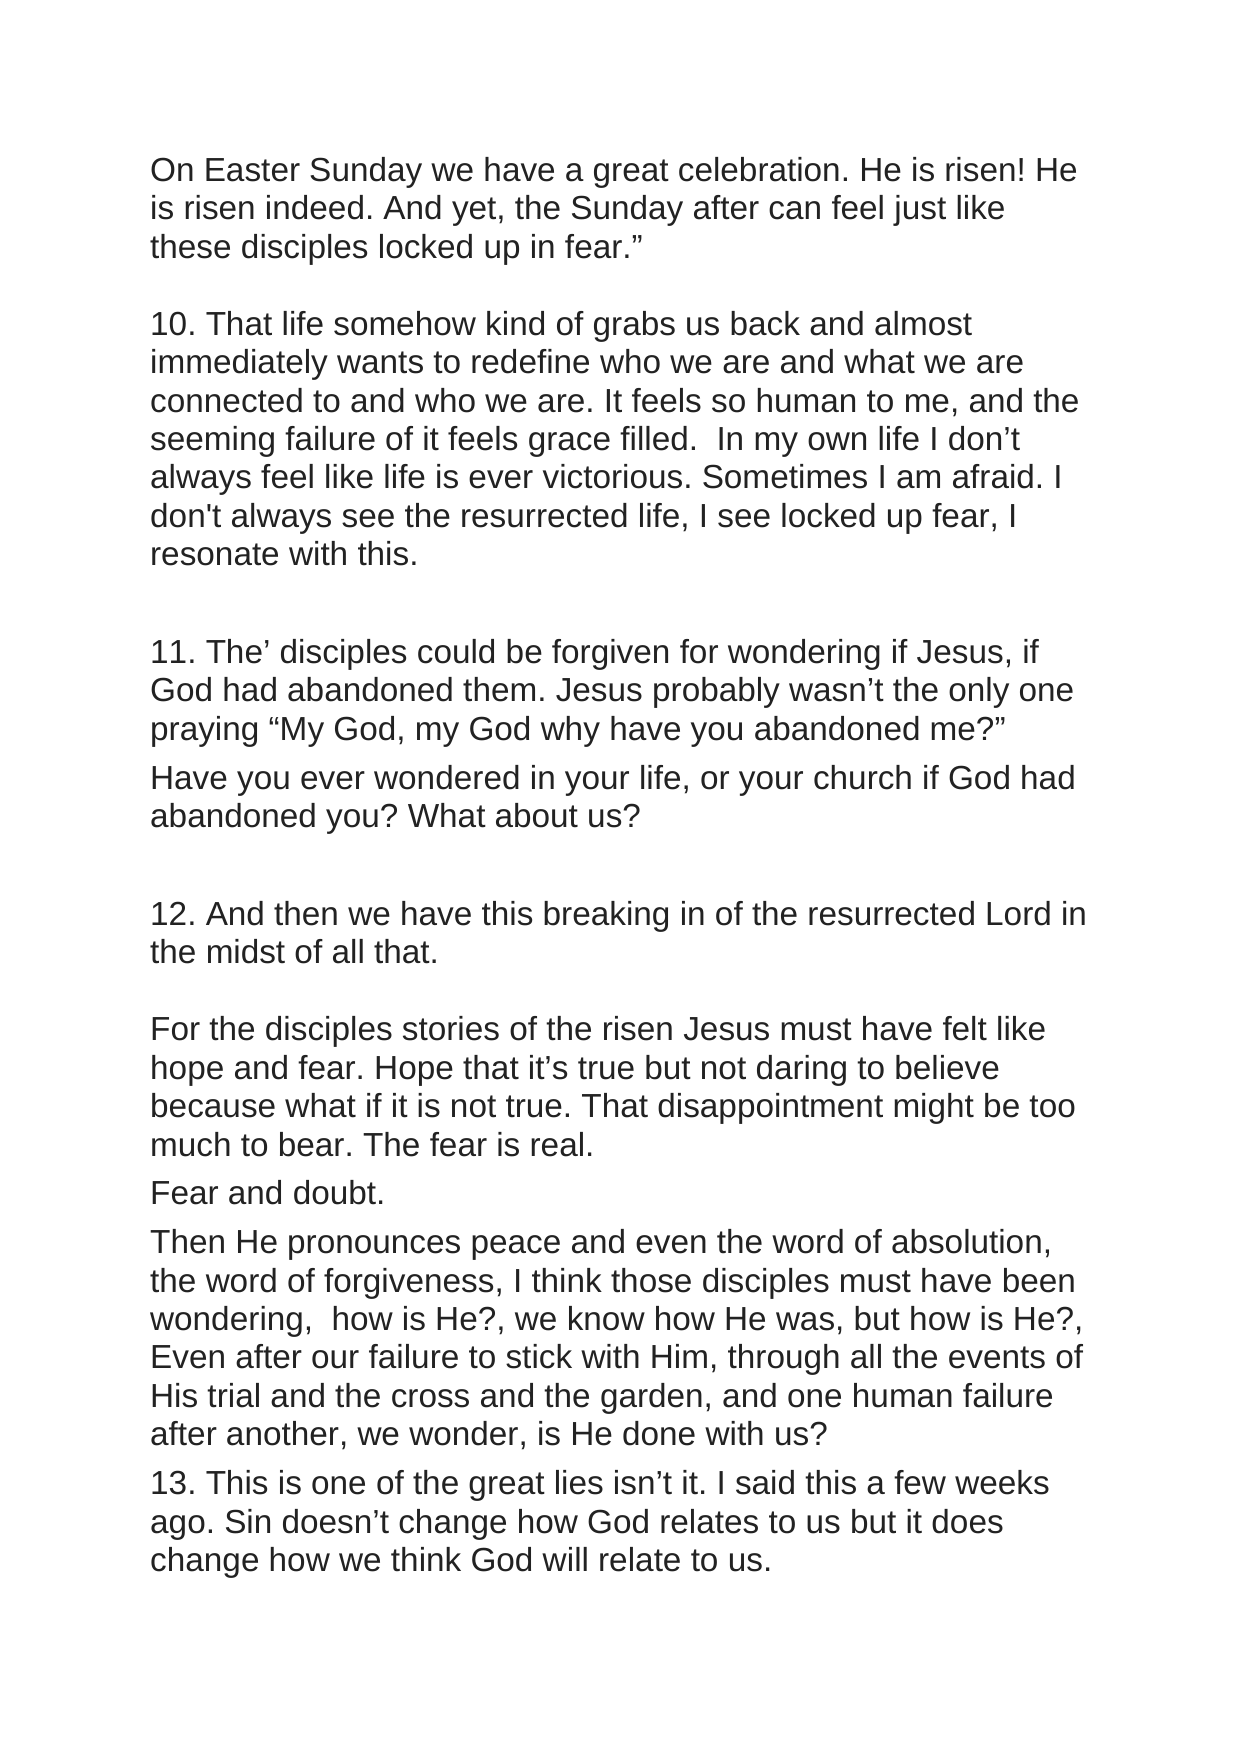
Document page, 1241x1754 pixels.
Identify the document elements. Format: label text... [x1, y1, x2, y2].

text 11. The’ disciples could be forgiven for wondering if Jesus, if God had abandoned them. Jesus probably wasn’t the only one praying “My God, my God why have you abandoned me?” [150, 632, 1090, 747]
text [150, 1463, 1090, 1579]
text Then He pronounces peace and even the word of absolution, the word of forgiveness, I think those disciples must have been wondering, how is He?, we know how He was, but how is He?, Even after our failure to stick with Him, through all the events of His trial and the cross and the garden, and one human failure after another, we wonder, is He done with us? [150, 1222, 1090, 1453]
text Fear and doubt. [150, 1173, 1090, 1212]
text On Easter Sunday we have a great celebration. He is risen! He is risen indeed. And yet, the Sunday after can feel just like these disciples locked up in fear.” 10. That life somehow kind of grabs us back and almost immediately wants to redefine who we are and what we are connected to and who we are. It feels so human to me, and the seeming failure of it feels grace filled. In my own life I don’t always feel like life is ever victorious. Sometimes I am afraid. I don't always see the resurrected life, I see locked up fear, I resonate with this. [150, 150, 1090, 573]
text Have you ever wondered in your life, or your church if God had abandoned you? What about us? [150, 758, 1090, 835]
text 12. And then we have this breaking in of the resurrected Lord in the midst of all that. For the disciples stories of the risen Jesus must have felt like hope and fear. Hope that it’s true but not daring to believe because what if it is not true. That disappointment might be too much to bear. The fear is real. [150, 894, 1090, 1163]
